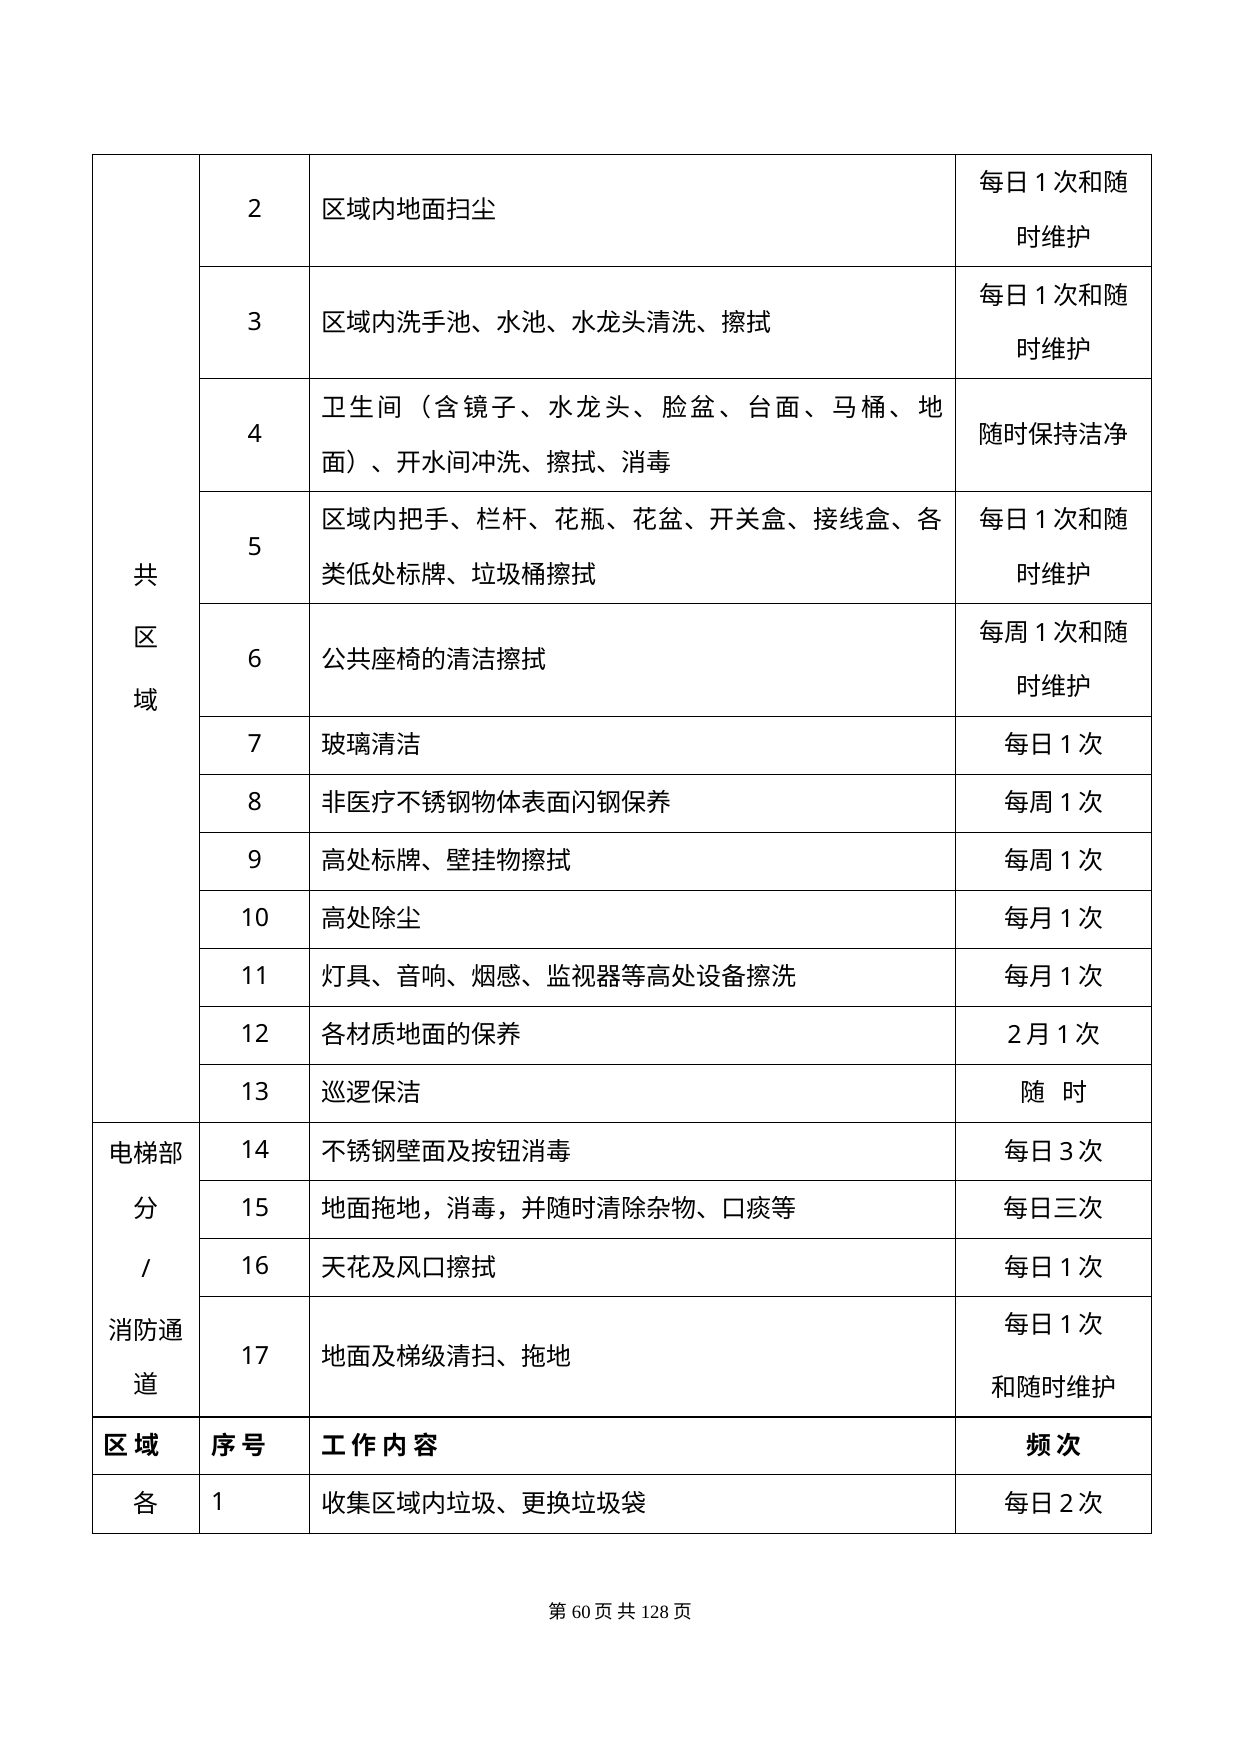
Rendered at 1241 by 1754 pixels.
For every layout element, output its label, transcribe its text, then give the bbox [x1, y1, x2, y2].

table_cell 巡逻保洁 [310, 1065, 955, 1122]
table_cell 每日三次 [956, 1181, 1151, 1238]
table_cell 10 [200, 891, 309, 948]
table_cell 2 [200, 155, 309, 266]
table_cell 天花及风口擦拭 [310, 1239, 955, 1296]
table_cell 每日1次和随时维护 [956, 492, 1151, 603]
table_cell 公共座椅的清洁擦拭 [310, 604, 955, 716]
table_cell 公 共 区 域 [93, 155, 199, 1122]
table_cell 每周1次和随时维护 [956, 604, 1151, 716]
table_cell 灯具、音响、烟感、监视器等高处设备擦洗 [310, 949, 955, 1006]
table_cell 1 [200, 1475, 309, 1532]
table_cell 随时保持洁净 [956, 379, 1151, 491]
table_cell 每日1次和随时维护 [956, 267, 1151, 378]
table_cell 每周1次 [956, 833, 1151, 889]
table_cell 2月1次 [956, 1007, 1151, 1064]
table_cell 地面拖地，消毒，并随时清除杂物、口痰等 [310, 1181, 955, 1238]
table_cell 每月1次 [956, 891, 1151, 948]
table_cell 15 [200, 1181, 309, 1238]
table_cell 8 [200, 775, 309, 832]
table_cell 7 [200, 717, 309, 773]
table_cell 4 [200, 379, 309, 491]
table_cell 卫生间（含镜子、水龙头、脸盆、台面、马桶、地面）、开水间冲洗、擦拭、消毒 [310, 379, 955, 491]
table_cell 12 [200, 1007, 309, 1064]
table_cell 11 [200, 949, 309, 1006]
table_cell 地面及梯级清扫、拖地 [310, 1297, 955, 1416]
table_cell 高处标牌、壁挂物擦拭 [310, 833, 955, 889]
table_cell 工 作 内 容 [310, 1418, 955, 1474]
table_cell 区 域 [93, 1418, 199, 1474]
table_cell 3 [200, 267, 309, 378]
table_cell 每日1次 [956, 1239, 1151, 1296]
table_cell 每日1次 和随时维护 [956, 1297, 1151, 1416]
table_cell 每月1次 [956, 949, 1151, 1006]
table_cell 每日2次 [956, 1475, 1151, 1532]
table_cell 每周1次 [956, 775, 1151, 832]
table_cell 随 时 [956, 1065, 1151, 1122]
table_cell 区域内把手、栏杆、花瓶、花盆、开关盒、接线盒、各类低处标牌、垃圾桶擦拭 [310, 492, 955, 603]
table_cell 电梯部分 / 消防通道 [93, 1123, 199, 1416]
table_cell 高处除尘 [310, 891, 955, 948]
table_cell 玻璃清洁 [310, 717, 955, 773]
table_cell 每日3次 [956, 1123, 1151, 1180]
table_cell 每日1次和随时维护 [956, 155, 1151, 266]
table_cell 非医疗不锈钢物体表面闪钢保养 [310, 775, 955, 832]
table_cell 不锈钢壁面及按钮消毒 [310, 1123, 955, 1180]
table_cell 5 [200, 492, 309, 603]
table_cell 序 号 [200, 1418, 309, 1474]
table_cell 9 [200, 833, 309, 889]
table_cell 区域内地面扫尘 [310, 155, 955, 266]
table_cell 每日1次 [956, 717, 1151, 773]
table_cell 收集区域内垃圾、更换垃圾袋 [310, 1475, 955, 1532]
table_cell 14 [200, 1123, 309, 1180]
table_cell 16 [200, 1239, 309, 1296]
table_cell 频 次 [956, 1418, 1151, 1474]
table_cell 13 [200, 1065, 309, 1122]
table_cell 各 病 区 [93, 1475, 199, 1532]
table_cell 6 [200, 604, 309, 716]
table_cell 17 [200, 1297, 309, 1416]
table_cell 区域内洗手池、水池、水龙头清洗、擦拭 [310, 267, 955, 378]
table_cell 各材质地面的保养 [310, 1007, 955, 1064]
